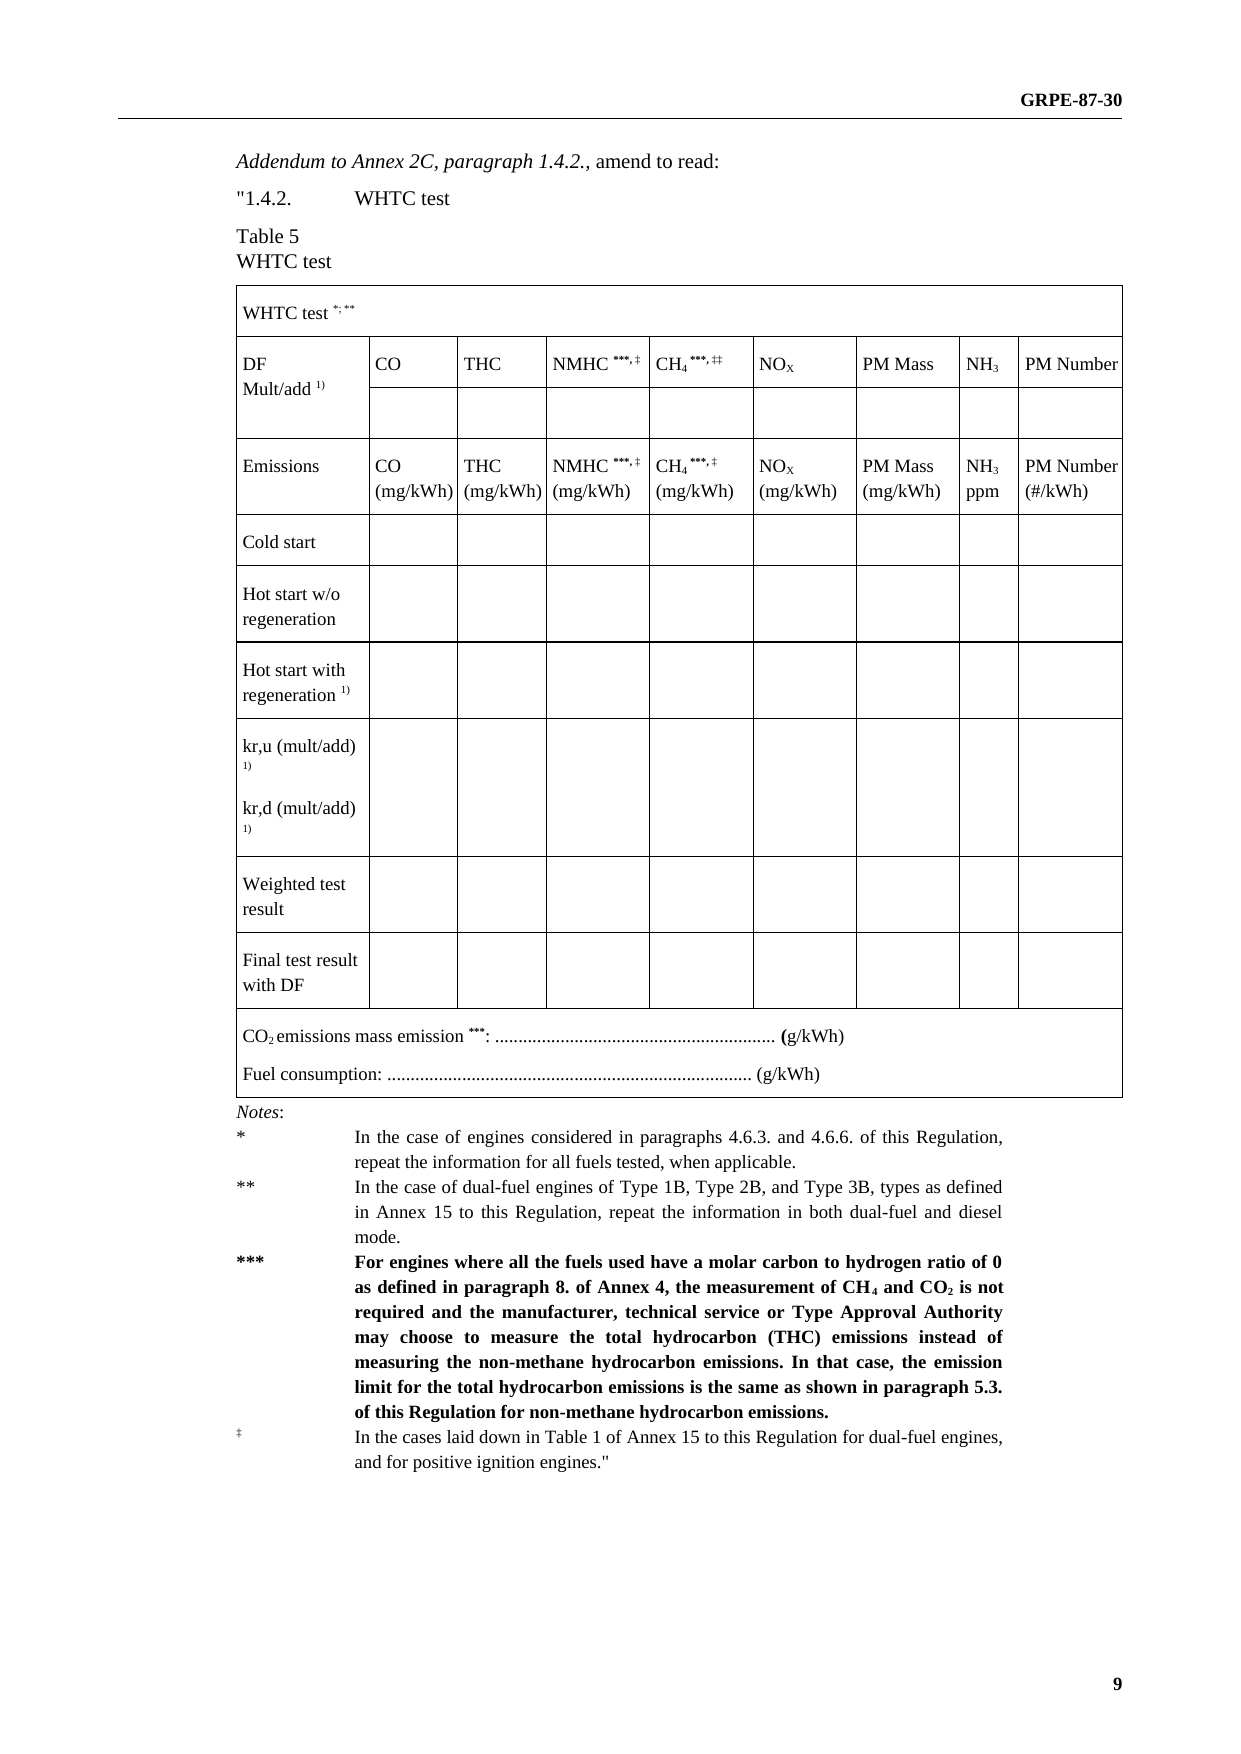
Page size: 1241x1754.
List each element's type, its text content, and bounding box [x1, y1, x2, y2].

table_cell [857, 388, 959, 438]
table_cell [650, 643, 753, 717]
table_cell [857, 515, 959, 565]
table_cell PM Number (#/kWh) [1019, 439, 1122, 514]
table_cell [370, 566, 457, 641]
text WHTC test [236, 248, 1004, 273]
table_cell CO2 emissions mass emission ***: ............................................................ (g/kWh) Fuel consumption: .............................................................................. (g/kWh) [237, 1009, 1122, 1097]
table_cell [754, 515, 856, 565]
text *** For engines where all the fuels used have a molar carbon to hydrogen ratio of 0 as defined in paragraph 8. of Annex 4, the measurement of CH4 and CO2 is not required and the manufacturer, technical service or Type Approval Authority may choose to measure the total hydrocarbon (THC) emissions instead of measuring the non-methane hydrocarbon emissions. In that case, the emission limit for the total hydrocarbon emissions is the same as shown in paragraph 5.3. of this Regulation for non-methane hydrocarbon emissions. [236, 1248, 1004, 1423]
table_cell [650, 719, 753, 856]
table_cell [547, 515, 649, 565]
table_cell CH4 ***, ‡ (mg/kWh) [650, 439, 753, 514]
table_cell [547, 643, 649, 717]
table_cell THC (mg/kWh) [458, 439, 546, 514]
table_cell [370, 388, 457, 438]
table_cell [960, 566, 1018, 641]
table_cell [370, 857, 457, 932]
table_header WHTC test *; ** [237, 286, 1122, 336]
table_cell PM Number [1019, 337, 1122, 387]
table_cell [547, 388, 649, 438]
table_cell [960, 857, 1018, 932]
table_cell [960, 719, 1018, 856]
table_cell NH3 [960, 337, 1018, 387]
table_cell PM Mass (mg/kWh) [857, 439, 959, 514]
text Addendum to Annex 2C, paragraph 1.4.2., amend to read: [236, 148, 1004, 173]
table_cell Cold start [237, 515, 369, 565]
text Notes: [236, 1098, 1004, 1123]
table_cell [458, 388, 546, 438]
table_cell Hot start with regeneration 1) [237, 643, 369, 717]
table_cell [1019, 515, 1122, 565]
table_cell CO [370, 337, 457, 387]
table_cell [960, 388, 1018, 438]
table_cell [754, 643, 856, 717]
table_cell [650, 388, 753, 438]
table_cell [960, 643, 1018, 717]
table_cell [857, 566, 959, 641]
table_cell [857, 719, 959, 856]
table_cell [754, 719, 856, 856]
table_cell PM Mass [857, 337, 959, 387]
table_cell THC [458, 337, 546, 387]
table_cell [547, 857, 649, 932]
table_cell [650, 857, 753, 932]
table_cell [547, 566, 649, 641]
table_cell [857, 643, 959, 717]
table_cell [458, 933, 546, 1008]
table_cell [857, 933, 959, 1008]
text * In the case of engines considered in paragraphs 4.6.3. and 4.6.6. of this Regulation, repeat the information for all fuels tested, when applicable. [236, 1123, 1004, 1173]
table_cell [857, 857, 959, 932]
table_cell [1019, 933, 1122, 1008]
table_cell [547, 933, 649, 1008]
table_cell [370, 933, 457, 1008]
table_cell CO (mg/kWh) [370, 439, 457, 514]
table_cell NMHC ***, ‡ [547, 337, 649, 387]
table_cell [960, 933, 1018, 1008]
table_cell [754, 566, 856, 641]
table_cell [650, 933, 753, 1008]
table_cell [1019, 643, 1122, 717]
table_cell NOX [754, 337, 856, 387]
table_cell CH4 ***, ‡‡ [650, 337, 753, 387]
table_cell [754, 857, 856, 932]
table_cell Emissions [237, 439, 369, 514]
text ** In the case of dual-fuel engines of Type 1B, Type 2B, and Type 3B, types as defined in Annex 15 to this Regulation, repeat the information in both dual-fuel and diesel mode. [236, 1173, 1004, 1248]
text "1.4.2. WHTC test [236, 185, 1004, 210]
table_cell [960, 515, 1018, 565]
table_cell [458, 643, 546, 717]
table_cell Weighted test result [237, 857, 369, 932]
table_cell [458, 566, 546, 641]
text Table 5 [236, 223, 1004, 248]
table_cell NMHC ***, ‡ (mg/kWh) [547, 439, 649, 514]
table_cell NH3 ppm [960, 439, 1018, 514]
table_cell [650, 515, 753, 565]
table_cell NOX (mg/kWh) [754, 439, 856, 514]
table_cell Final test result with DF [237, 933, 369, 1008]
text ‡ In the cases laid down in Table 1 of Annex 15 to this Regulation for dual-fuel engines, and for positive ignition engines." [236, 1423, 1004, 1473]
table_cell [458, 515, 546, 565]
table_cell [370, 719, 457, 856]
table_cell [370, 515, 457, 565]
table_cell [547, 719, 649, 856]
table_cell [754, 388, 856, 438]
table_cell [754, 933, 856, 1008]
table_cell [1019, 719, 1122, 856]
table_cell [650, 566, 753, 641]
table_cell [1019, 857, 1122, 932]
table_cell DF Mult/add 1) [237, 337, 369, 438]
table_cell [458, 857, 546, 932]
table_cell [458, 719, 546, 856]
table_cell [1019, 566, 1122, 641]
table_cell [1019, 388, 1122, 438]
table_cell [370, 643, 457, 717]
table_cell Hot start w/o regeneration [237, 566, 369, 641]
table_cell kr,u (mult/add) 1) kr,d (mult/add) 1) [237, 719, 369, 856]
